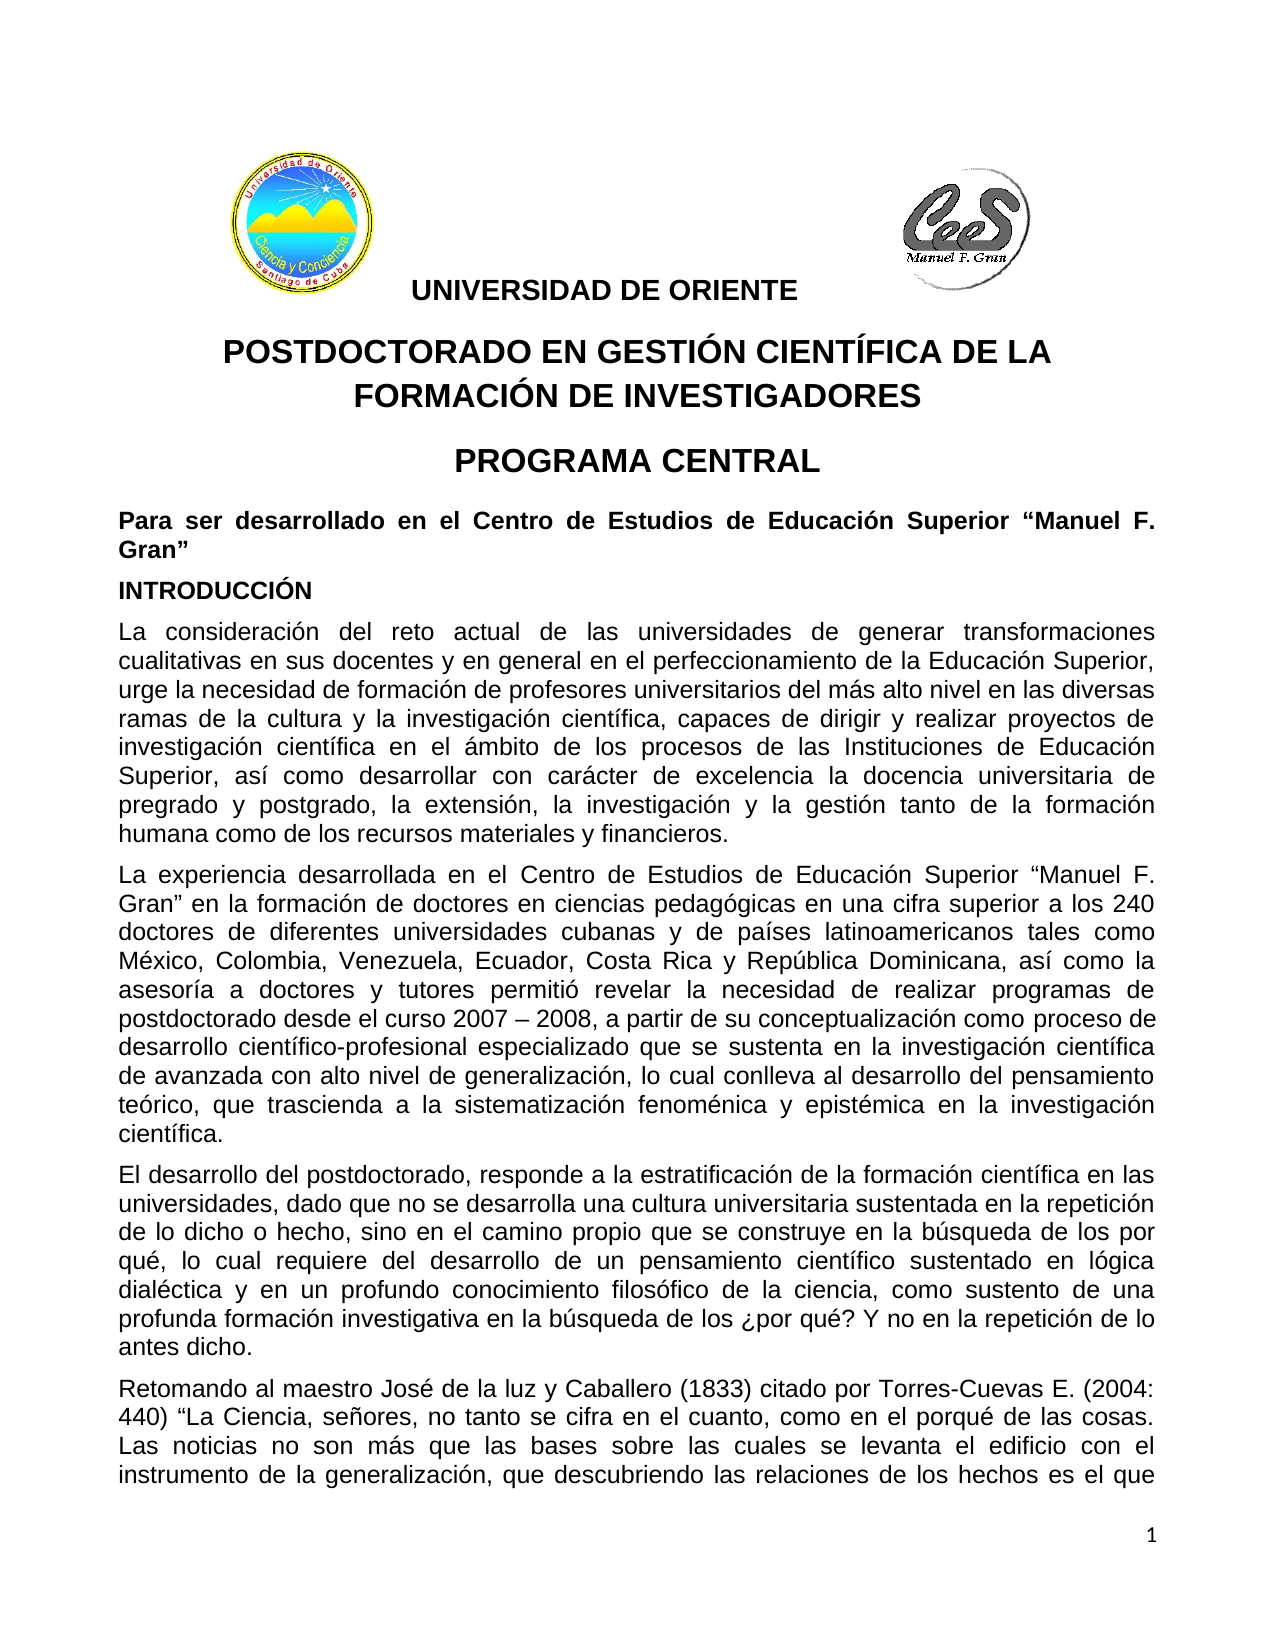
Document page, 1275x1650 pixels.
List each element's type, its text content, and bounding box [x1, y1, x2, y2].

text POSTDOCTORADO EN GESTIÓN CIENTÍFICA DE INVESTIGADORES [118, 332, 1157, 414]
text La experiencia desarrollada en el Centro de Estudios de Educación Superior “Manuel F. Gran” en la formación de doctores en ciencias pedagógicas en una cifra superior a los 240 doctores de diferentes universidades cubanas y de países latinoamericanos tales como México, Colombia, Venezuela, Ecuador, Costa Rica y República Dominicana, así como la asesoría a doctores y tutores permitió revelar la necesidad de realizar programas de postdoctorado desde el curso 2007 – 2008, a partir de su conceptualización como proceso de desarrollo científico-profesional especializado que se sustenta en la investigación científica de avanzada con alto nivel de generalización, lo cual conlleva al desarrollo del pensamiento teórico, que trascienda a la sistematización fenoménica y epistémica en la investigación científica. [118, 860, 1157, 1147]
text PROGRAMA CENTRAL [118, 441, 1157, 479]
text Para ser desarrollado en el Centro de Estudios de Educación Superior “Manuel F. Gran” [118, 506, 1157, 563]
text INTRODUCCIÓN [118, 576, 1157, 605]
text El desarrollo del postdoctorado, responde a la estratificación de la formación científica en las universidades, dado que no se desarrolla una cultura universitaria sustentada en la repetición de lo dicho o hecho, sino en el camino propio que se construye en la búsqueda de los por qué, lo cual requiere del desarrollo de un pensamiento científico sustentado en lógica dialéctica y en un profundo conocimiento filosófico de la ciencia, como sustento de una profunda formación investigativa en la búsqueda de los ¿por qué? Y no en la repetición de lo antes dicho. [118, 1160, 1157, 1361]
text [118, 1373, 1157, 1488]
text La consideración del reto actual de las universidades de generar transformaciones cualitativas en sus docentes y en general en el perfeccionamiento de la Educación Superior, urge la necesidad de formación de profesores universitarios del más alto nivel en las diversas ramas de la cultura y la investigación científica, capaces de dirigir y realizar proyectos de investigación científica en el ámbito de los procesos de las Instituciones de Educación Superior, así como desarrollar con carácter de excelencia la docencia universitaria de pregrado y postgrado, la extensión, la investigación y la gestión tanto de la formación humana como de los recursos materiales y financieros. [118, 617, 1157, 847]
picture [196, 147, 403, 300]
picture [895, 158, 1037, 300]
